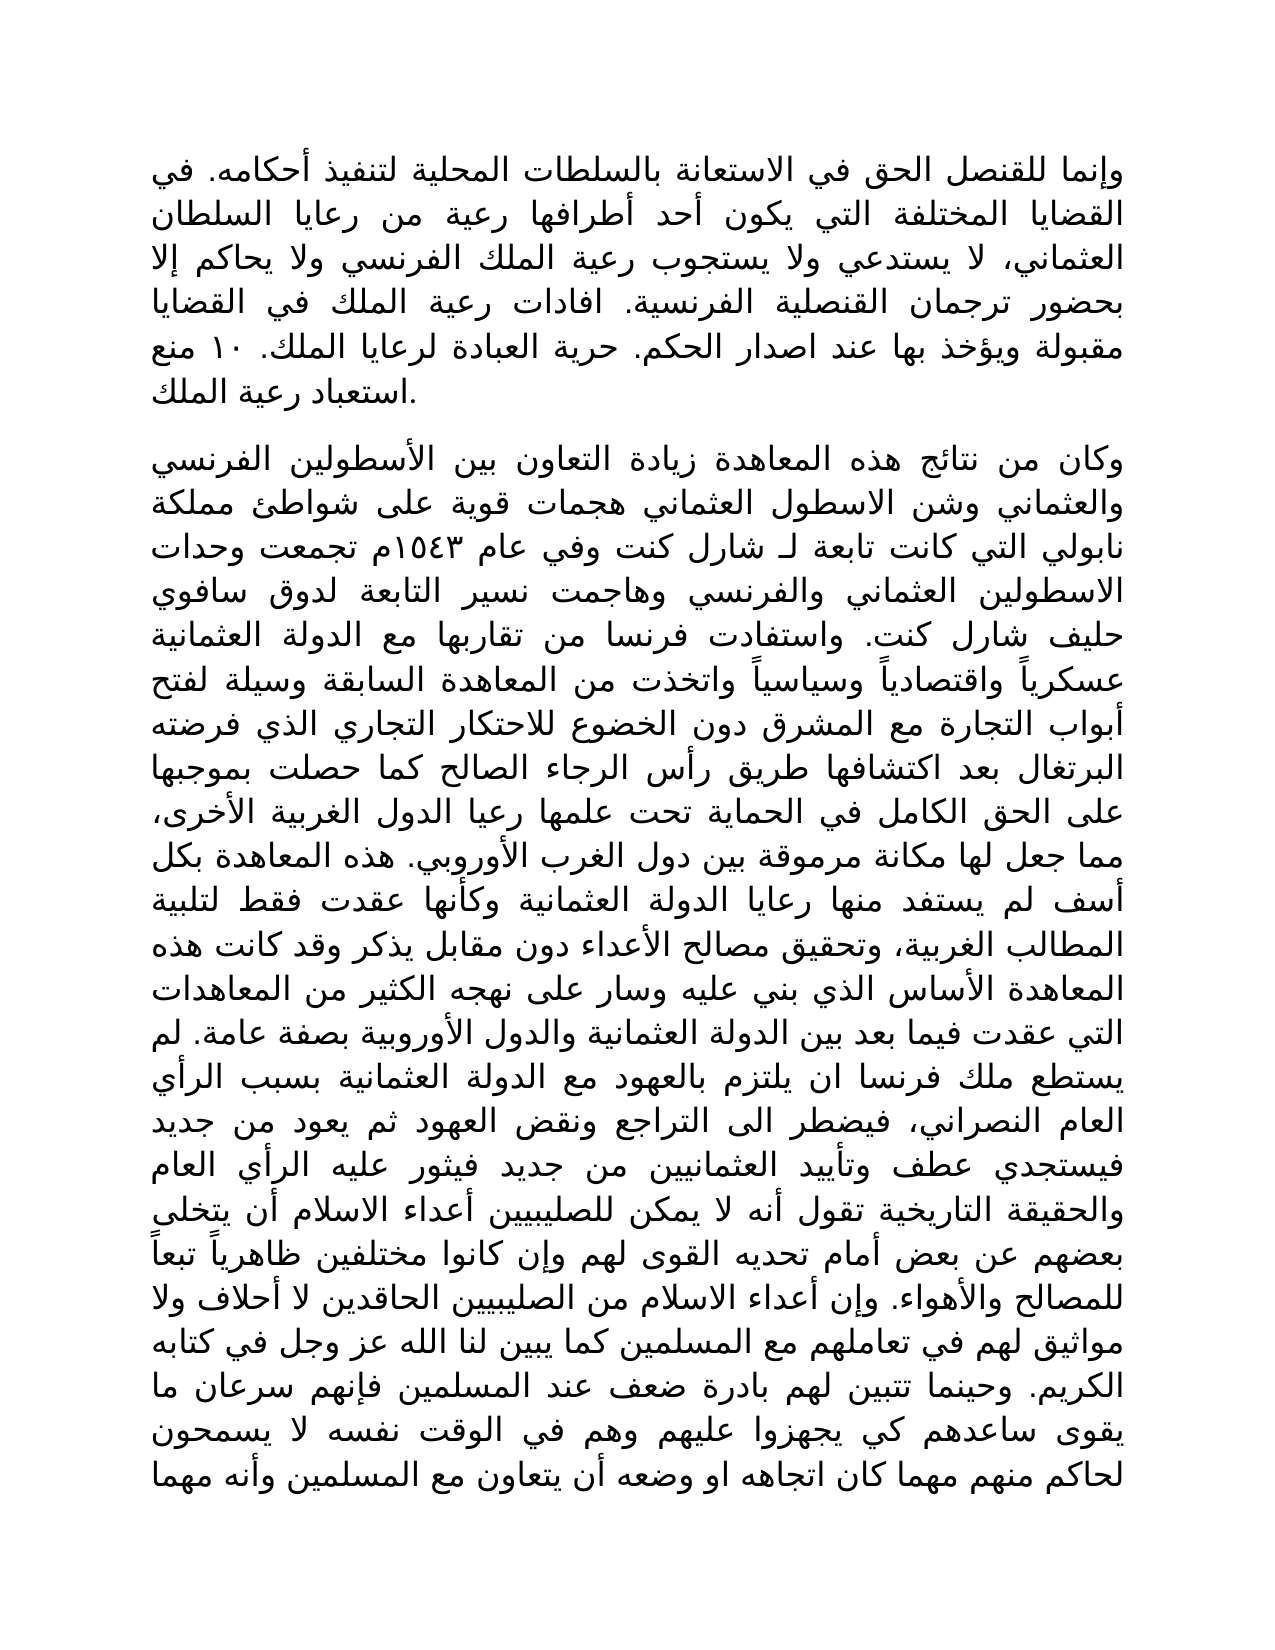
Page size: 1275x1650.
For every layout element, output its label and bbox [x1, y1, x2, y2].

text [150, 150, 1125, 412]
text [150, 439, 1125, 1493]
